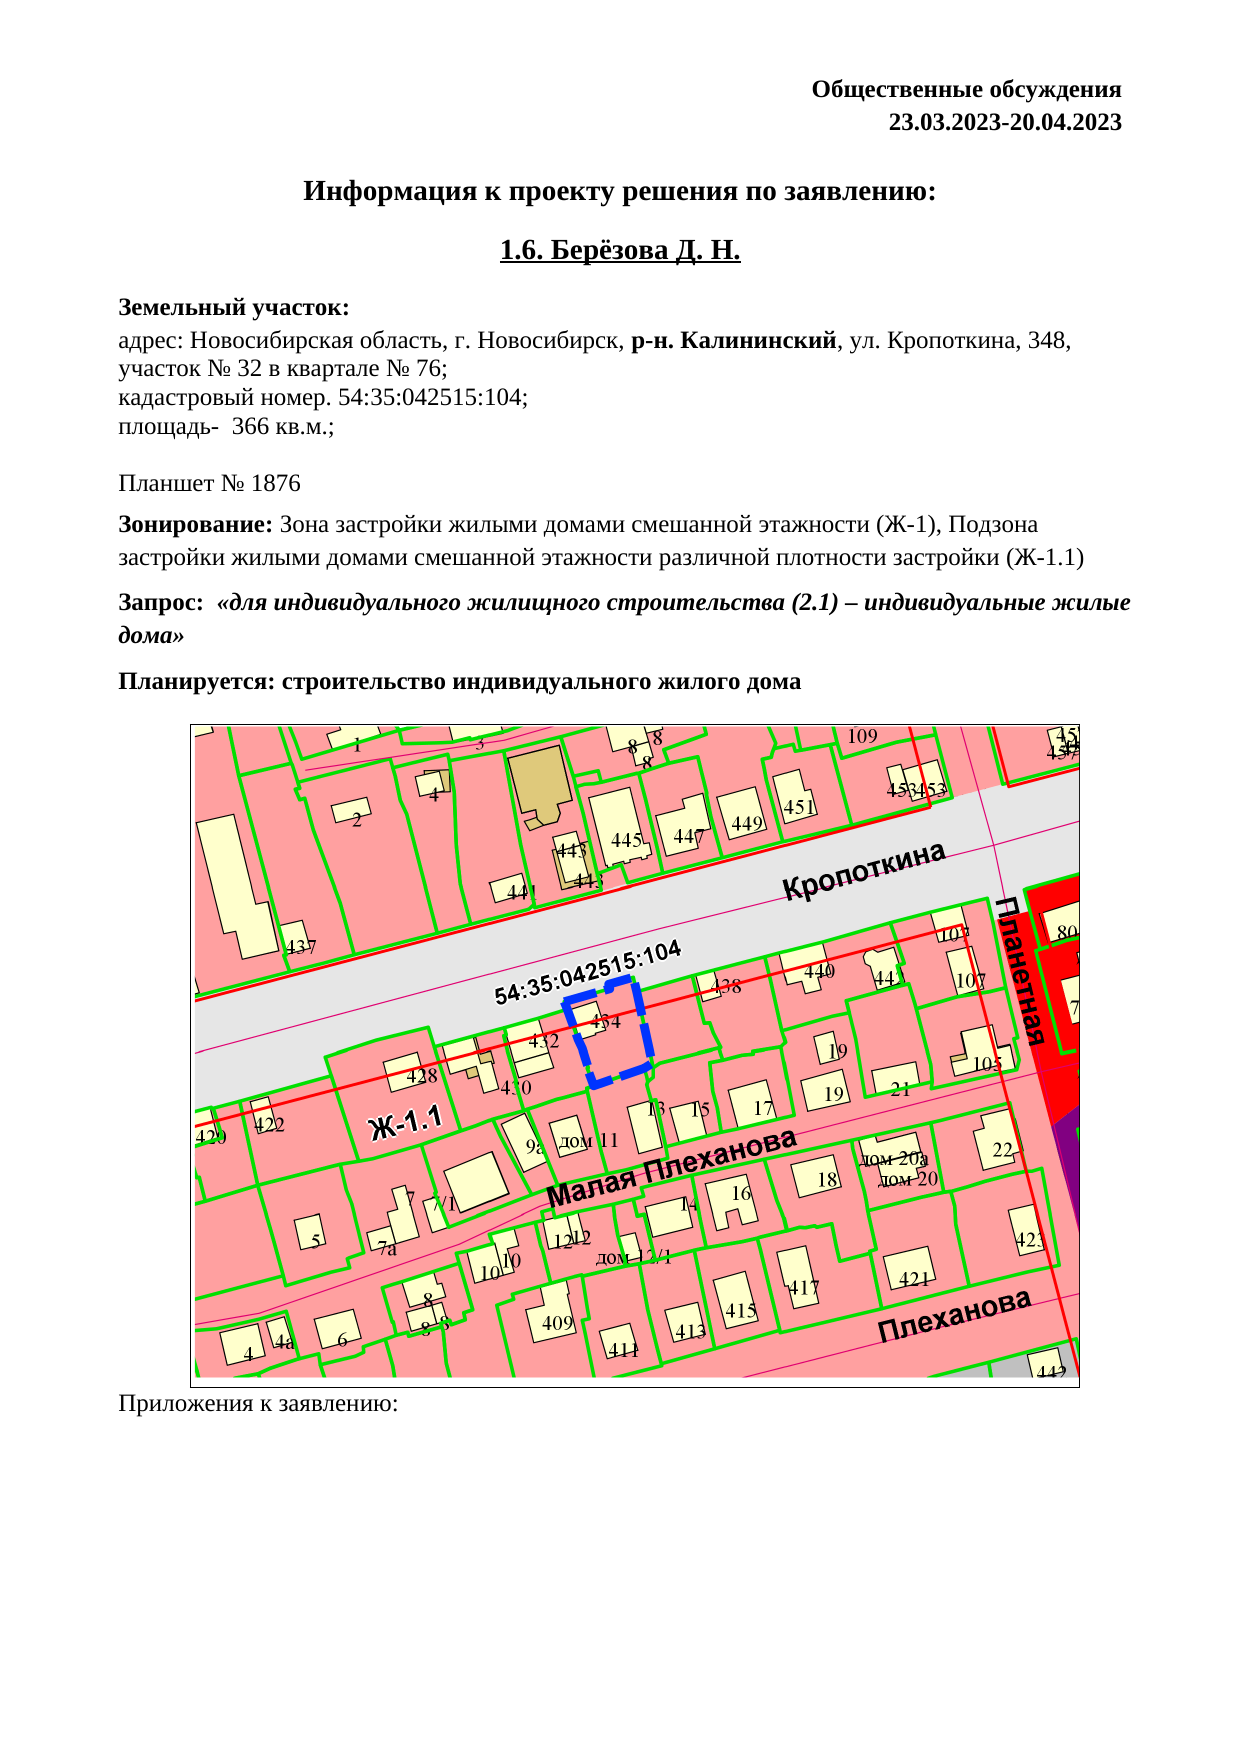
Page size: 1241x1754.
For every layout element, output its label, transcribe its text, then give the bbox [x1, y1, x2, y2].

text 1.6. Берёзова Д. Н. [118, 232, 1122, 266]
text Информация к проекту решения по заявлению: [118, 173, 1122, 206]
text Запрос: «для индивидуального жилищного строительства (2.1) – индивидуальные жилые дома» [118, 587, 1152, 649]
text адрес: Новосибирская область, г. Новосибирск, р-н. Калининский, ул. Кропоткина, 348, участок № 32 в квартале № 76; [118, 325, 1152, 382]
text Планшет № 1876 [118, 468, 1152, 496]
text площадь- 366 кв.м.; [118, 411, 1152, 440]
text Приложения к заявлению: [118, 1388, 1152, 1416]
text Зонирование: Зона застройки жилыми домами смешанной этажности (Ж-1), Подзона застройки жилыми домами смешанной этажности различной плотности застройки (Ж-1.1) [118, 509, 1152, 571]
text Планируется: строительство индивидуального жилого дома [118, 666, 1152, 695]
picture [194, 725, 1080, 1378]
table_header [191, 725, 1079, 1387]
text Земельный участок: [118, 292, 1152, 320]
text кадастровый номер. 54:35:042515:104; [118, 382, 1152, 411]
